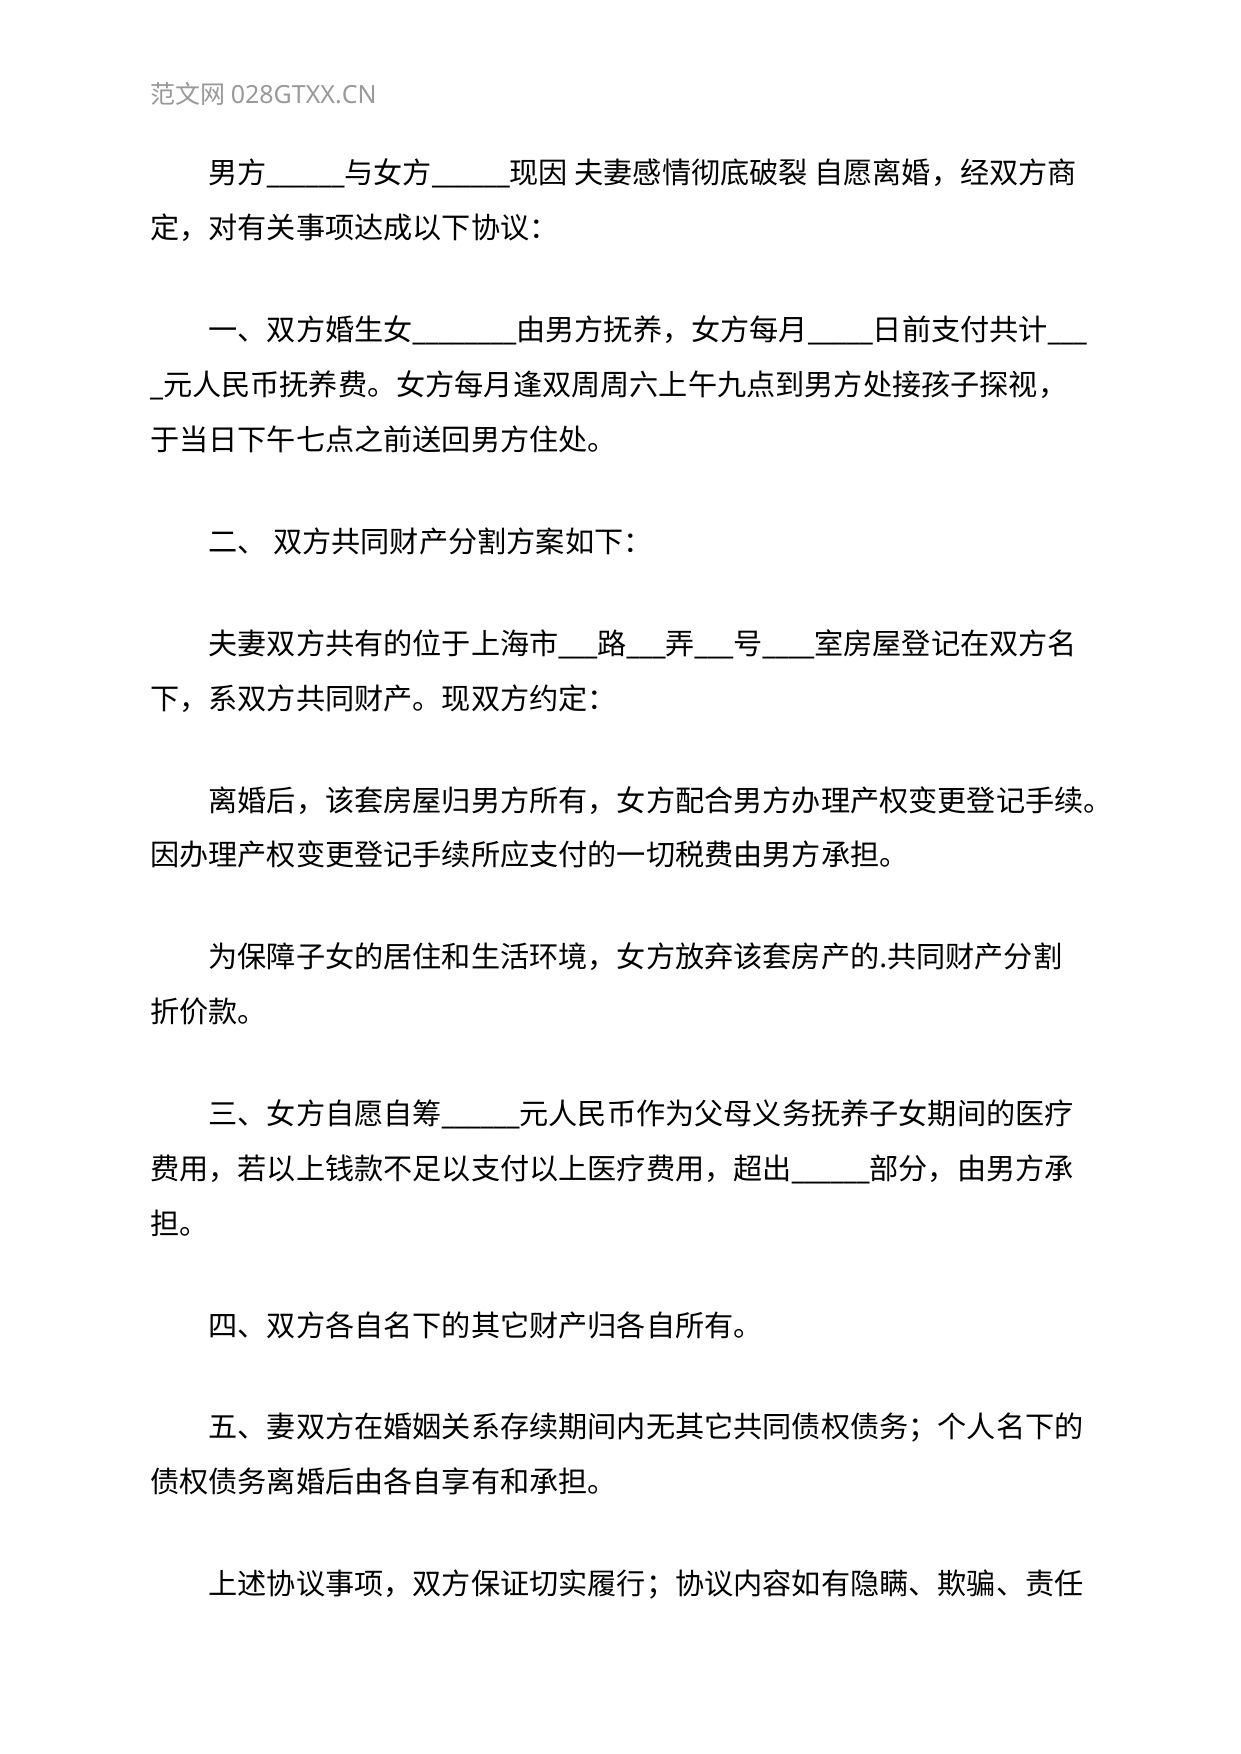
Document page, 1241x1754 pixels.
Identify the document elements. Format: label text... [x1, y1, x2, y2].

text 为保障子女的居住和生活环境，女方放弃该套房产的.共同财产分割折价款。 [150, 934, 1090, 1031]
text 三、女方自愿自筹______元人民币作为父母义务抚养子女期间的医疗费用，若以上钱款不足以支付以上医疗费用，超出______部分，由男方承担。 [150, 1091, 1090, 1243]
text 二、 双方共同财产分割方案如下： [150, 518, 1090, 561]
text 四、双方各自名下的其它财产归各自所有。 [150, 1302, 1090, 1344]
text 离婚后，该套房屋归男方所有，女方配合男方办理产权变更登记手续。因办理产权变更登记手续所应支付的一切税费由男方承担。 [150, 777, 1090, 874]
text 男方______与女方______现因 夫妻感情彻底破裂 自愿离婚，经双方商定，对有关事项达成以下协议： [150, 150, 1090, 247]
text 五、妻双方在婚姻关系存续期间内无其它共同债权债务；个人名下的债权债务离婚后由各自享有和承担。 [150, 1404, 1090, 1501]
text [150, 1561, 1090, 1603]
text 夫妻双方共有的位于上海市___路___弄___号____室房屋登记在双方名下，系双方共同财产。现双方约定： [150, 620, 1090, 718]
text 一、双方婚生女________由男方抚养，女方每月_____日前支付共计____元人民币抚养费。女方每月逢双周周六上午九点到男方处接孩子探视，于当日下午七点之前送回男方住处。 [150, 307, 1090, 459]
